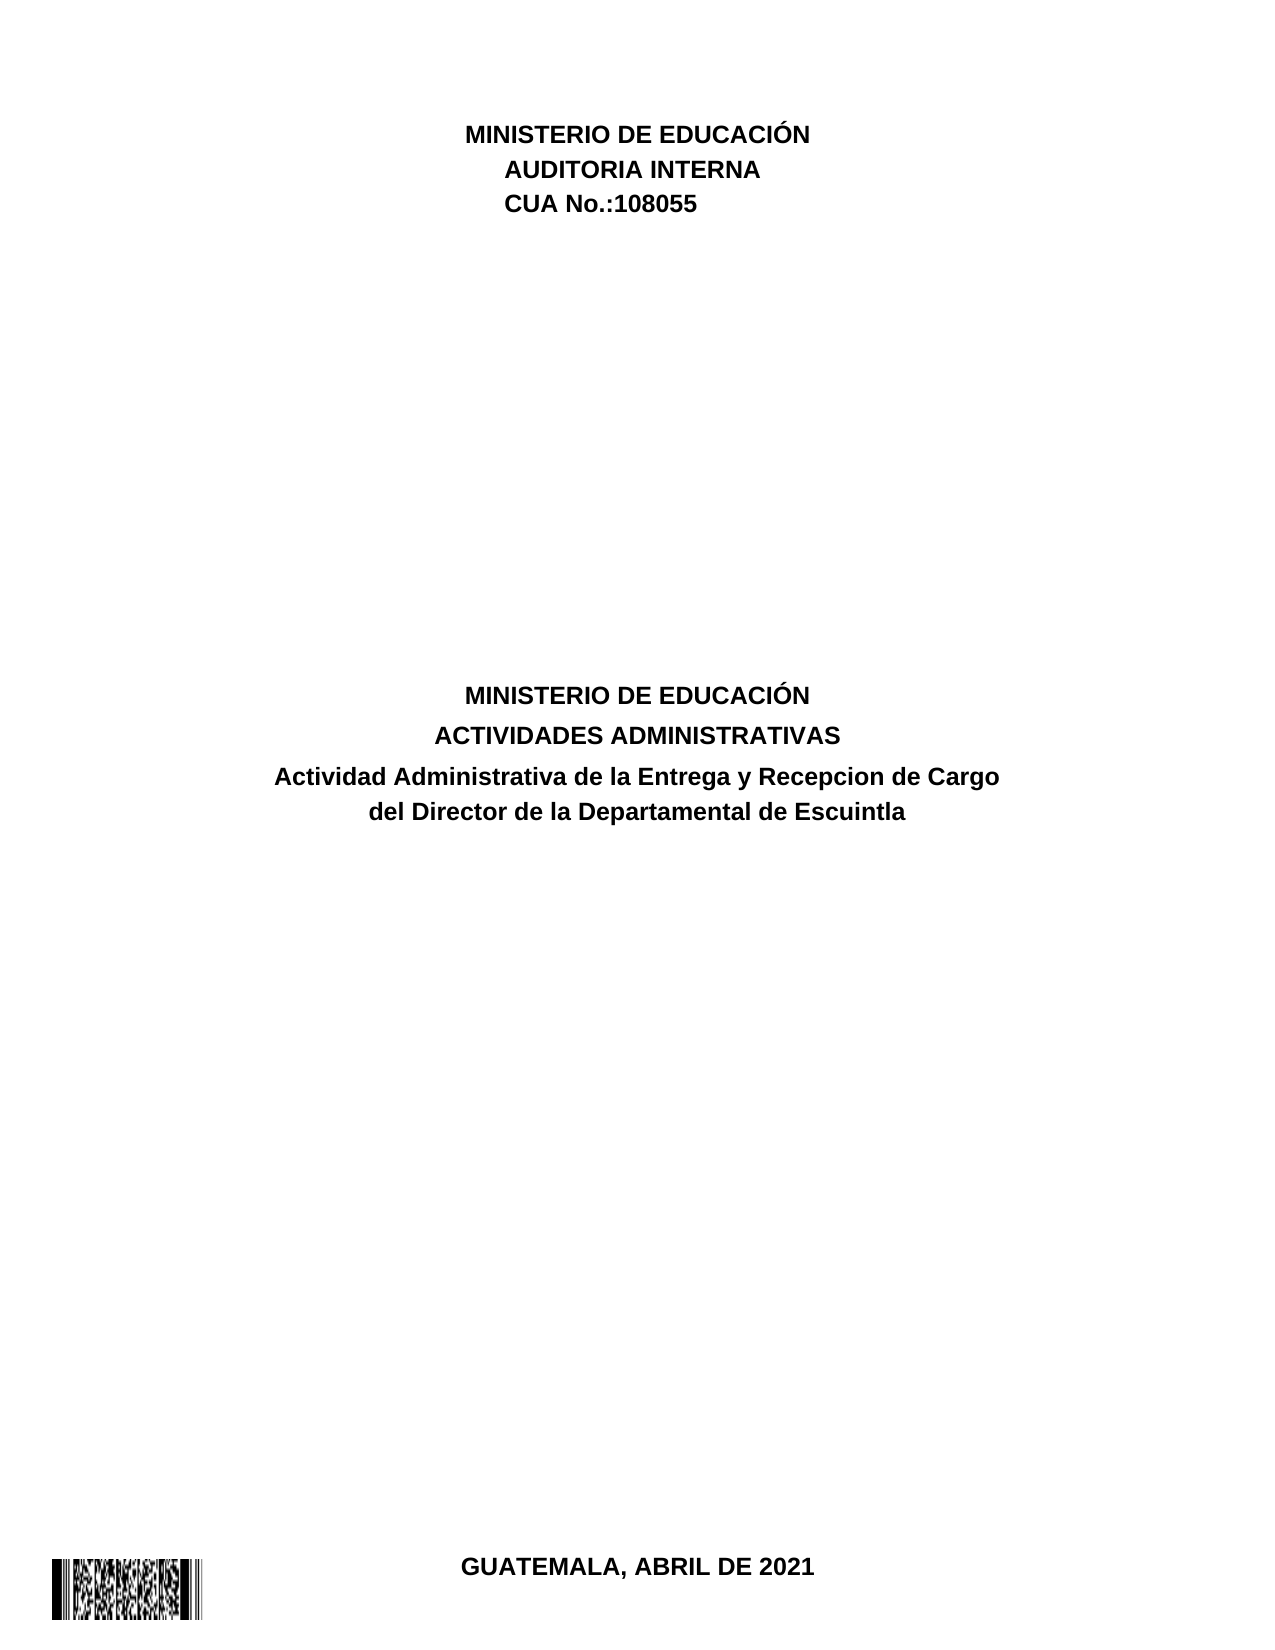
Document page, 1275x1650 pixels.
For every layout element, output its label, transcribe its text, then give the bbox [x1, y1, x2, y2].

text Actividad Administrativa de la Entrega y Recepcion de Cargo del Director de la Departamental de Escuintla [272, 762, 1002, 826]
text MINISTERIO DE EDUCACIÓN ACTIVIDADES ADMINISTRATIVAS [434, 681, 841, 750]
picture [52, 1559, 203, 1620]
text GUATEMALA, ABRIL DE 2021 [461, 1552, 1108, 1581]
text MINISTERIO DE EDUCACIÓN AUDITORIA INTERNA CUA No.:108055 [465, 120, 813, 218]
